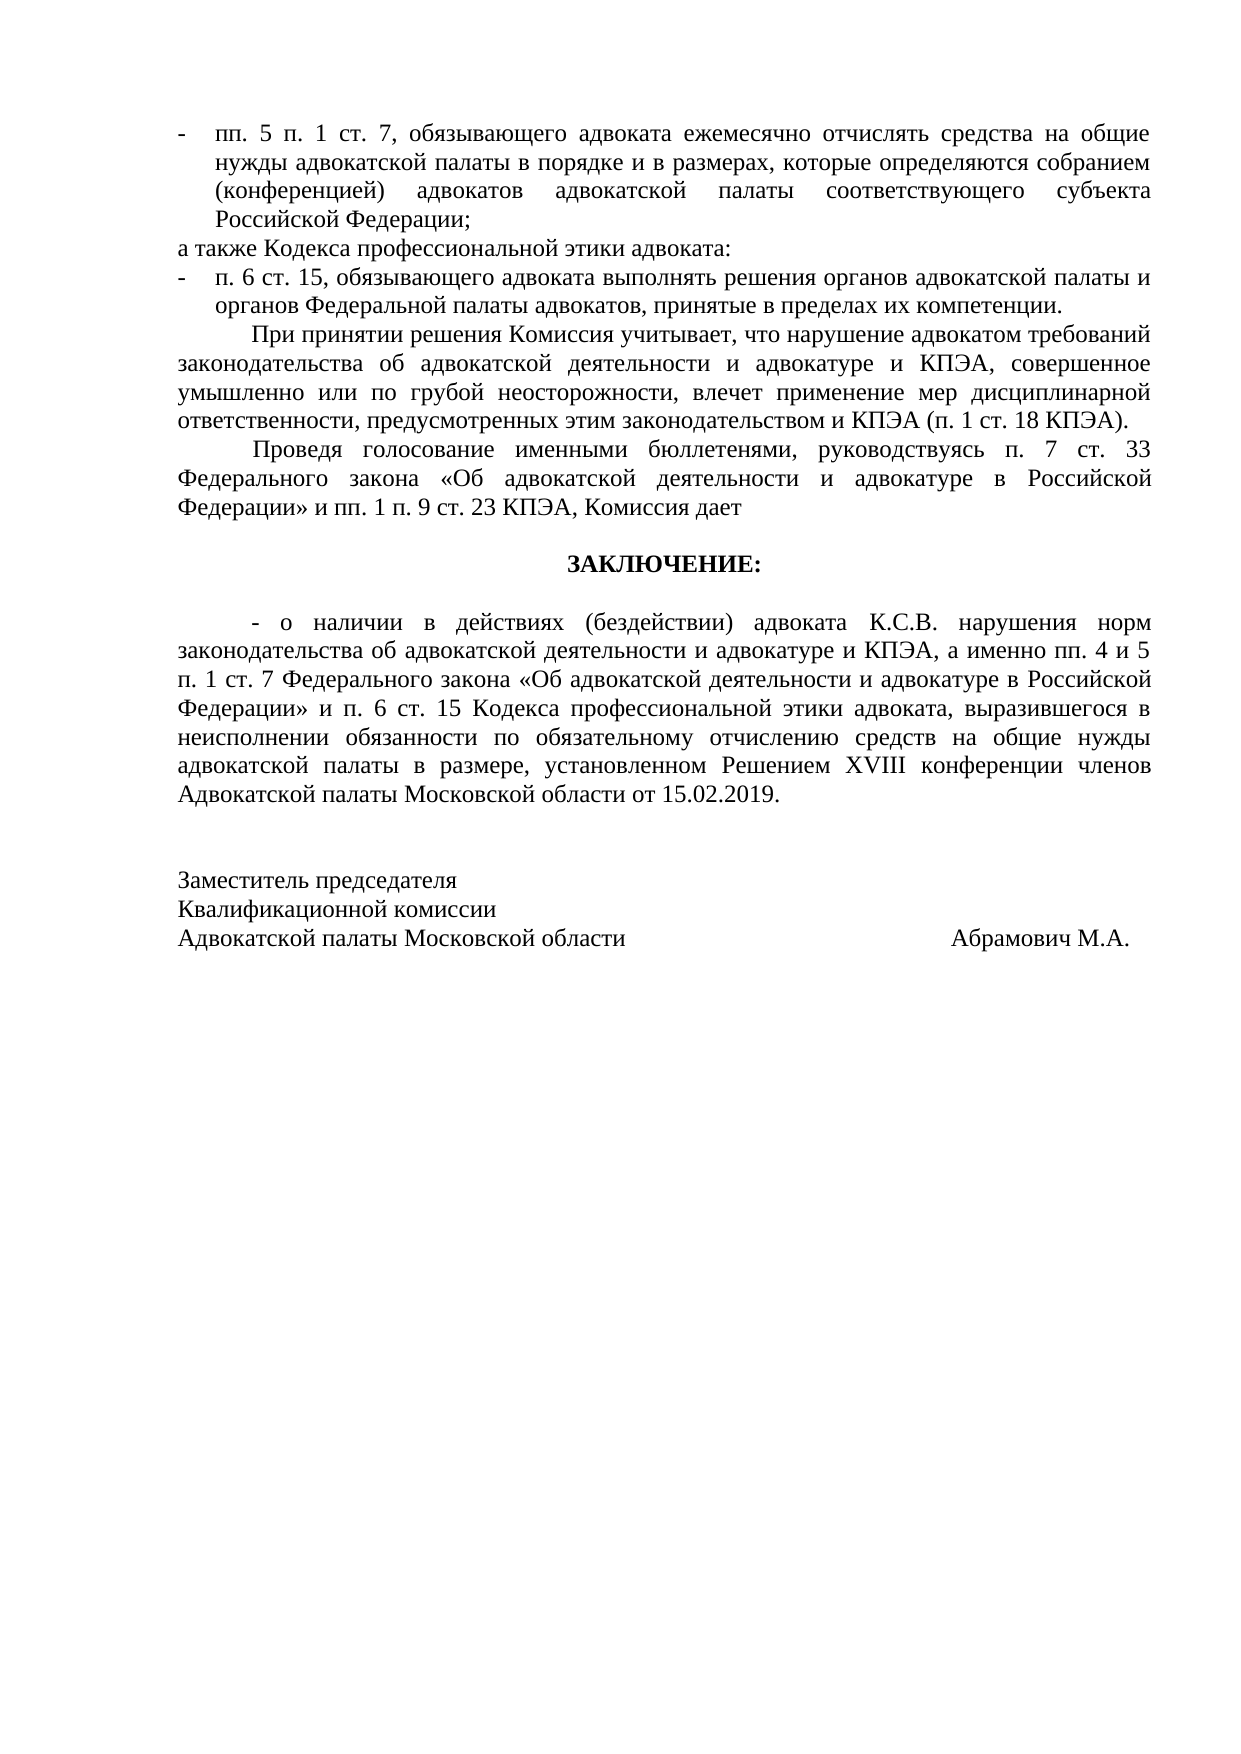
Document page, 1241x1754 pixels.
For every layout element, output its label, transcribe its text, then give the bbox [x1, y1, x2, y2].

text - о наличии в действиях (бездействии) адвоката К.С.В. нарушения норм законодательства об адвокатской деятельности и адвокатуре и КПЭА, а именно пп. 4 и 5 п. 1 ст. 7 Федерального закона «Об адвокатской деятельности и адвокатуре в Российской Федерации» и п. 6 ст. 15 Кодекса профессиональной этики адвоката, выразившегося в неисполнении обязанности по обязательному отчислению средств на общие нужды адвокатской палаты в размере, установленном Решением XVIII конференции членов Адвокатской палаты Московской области от 15.02.2019. [177, 607, 1152, 808]
text Заместитель председателя [177, 866, 1152, 894]
text Проведя голосование именными бюллетенями, руководствуясь п. 7 ст. 33 Федерального закона «Об адвокатской деятельности и адвокатуре в Российской Федерации» и пп. 1 п. 9 ст. 23 КПЭА, Комиссия дает [177, 434, 1152, 521]
list п. 6 ст. 15, обязывающего адвоката выполнять решения органов адвокатской палаты и органов Федеральной палаты адвокатов, принятые в пределах их компетенции. [177, 262, 1152, 319]
text Квалификационной комиссии [177, 894, 1152, 923]
text При принятии решения Комиссия учитывает, что нарушение адвокатом требований законодательства об адвокатской деятельности и адвокатуре и КПЭА, совершенное умышленно или по грубой неосторожности, влечет применение мер дисциплинарной ответственности, предусмотренных этим законодательством и КПЭА (п. 1 ст. 18 КПЭА). [177, 319, 1152, 434]
list пп. 5 п. 1 ст. 7, обязывающего адвоката ежемесячно отчислять средства на общие нужды адвокатской палаты в порядке и в размерах, которые определяются собранием (конференцией) адвокатов адвокатской палаты соответствующего субъекта Российской Федерации; [177, 118, 1152, 233]
text ЗАКЛЮЧЕНИЕ: [177, 549, 1152, 578]
text Адвокатской палаты Московской области Абрамович М.А. [177, 923, 1152, 952]
text а также Кодекса профессиональной этики адвоката: [177, 233, 1152, 262]
